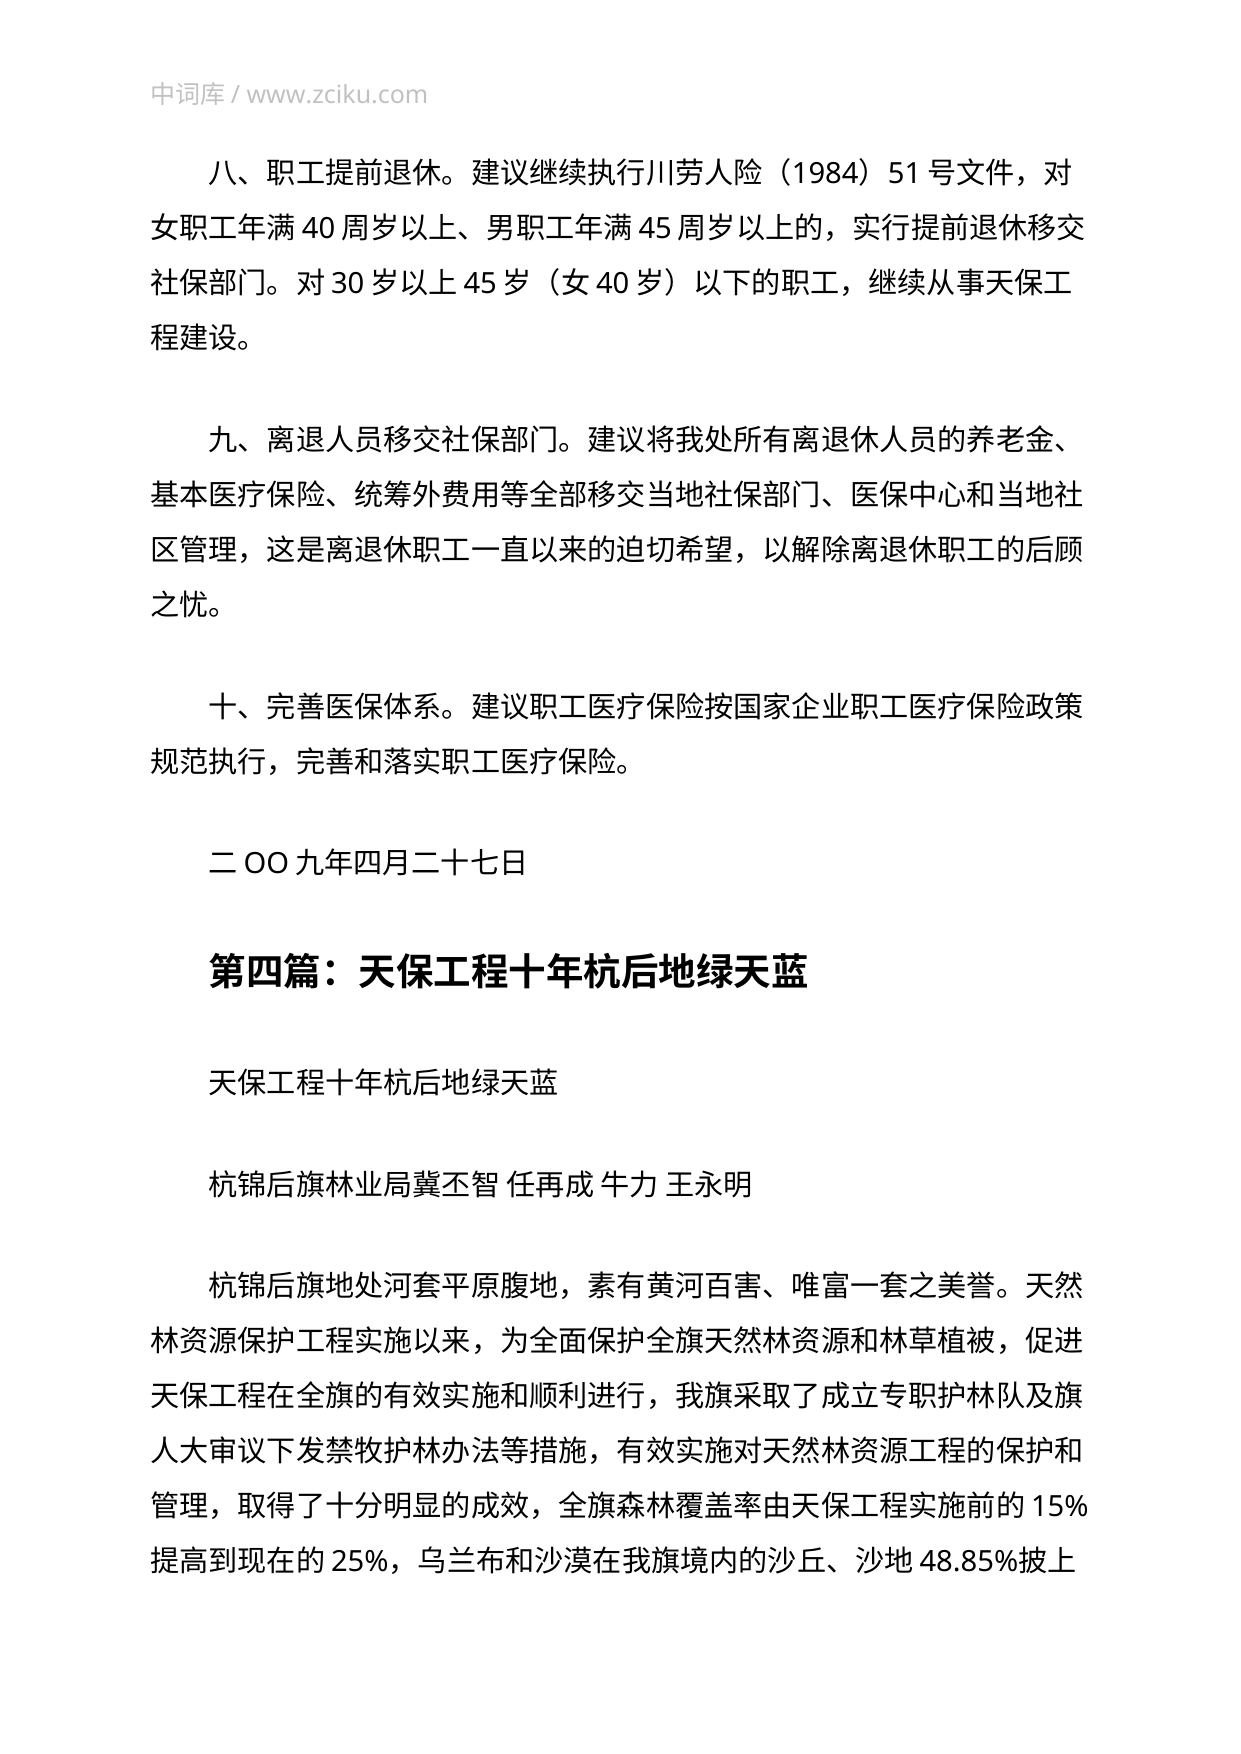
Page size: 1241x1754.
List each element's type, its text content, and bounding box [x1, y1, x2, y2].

text 天保工程十年杭后地绿天蓝 [150, 1059, 1090, 1102]
text 十、完善医保体系。建议职工医疗保险按国家企业职工医疗保险政策规范执行，完善和落实职工医疗保险。 [150, 683, 1090, 780]
text 九、离退人员移交社保部门。建议将我处所有离退休人员的养老金、基本医疗保险、统筹外费用等全部移交当地社保部门、医保中心和当地社区管理，这是离退休职工一直以来的迫切希望，以解除离退休职工的后顾之忧。 [150, 417, 1090, 624]
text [150, 1263, 1090, 1580]
text 二OO九年四月二十七日 [150, 840, 1090, 882]
text 八、职工提前退休。建议继续执行川劳人险（1984）51号文件，对女职工年满40周岁以上、男职工年满45周岁以上的，实行提前退休移交社保部门。对30岁以上45岁（女40岁）以下的职工，继续从事天保工程建设。 [150, 150, 1090, 357]
text 杭锦后旗林业局冀丕智 任再成 牛力 王永明 [150, 1161, 1090, 1203]
text 第四篇：天保工程十年杭后地绿天蓝 [150, 942, 1090, 996]
